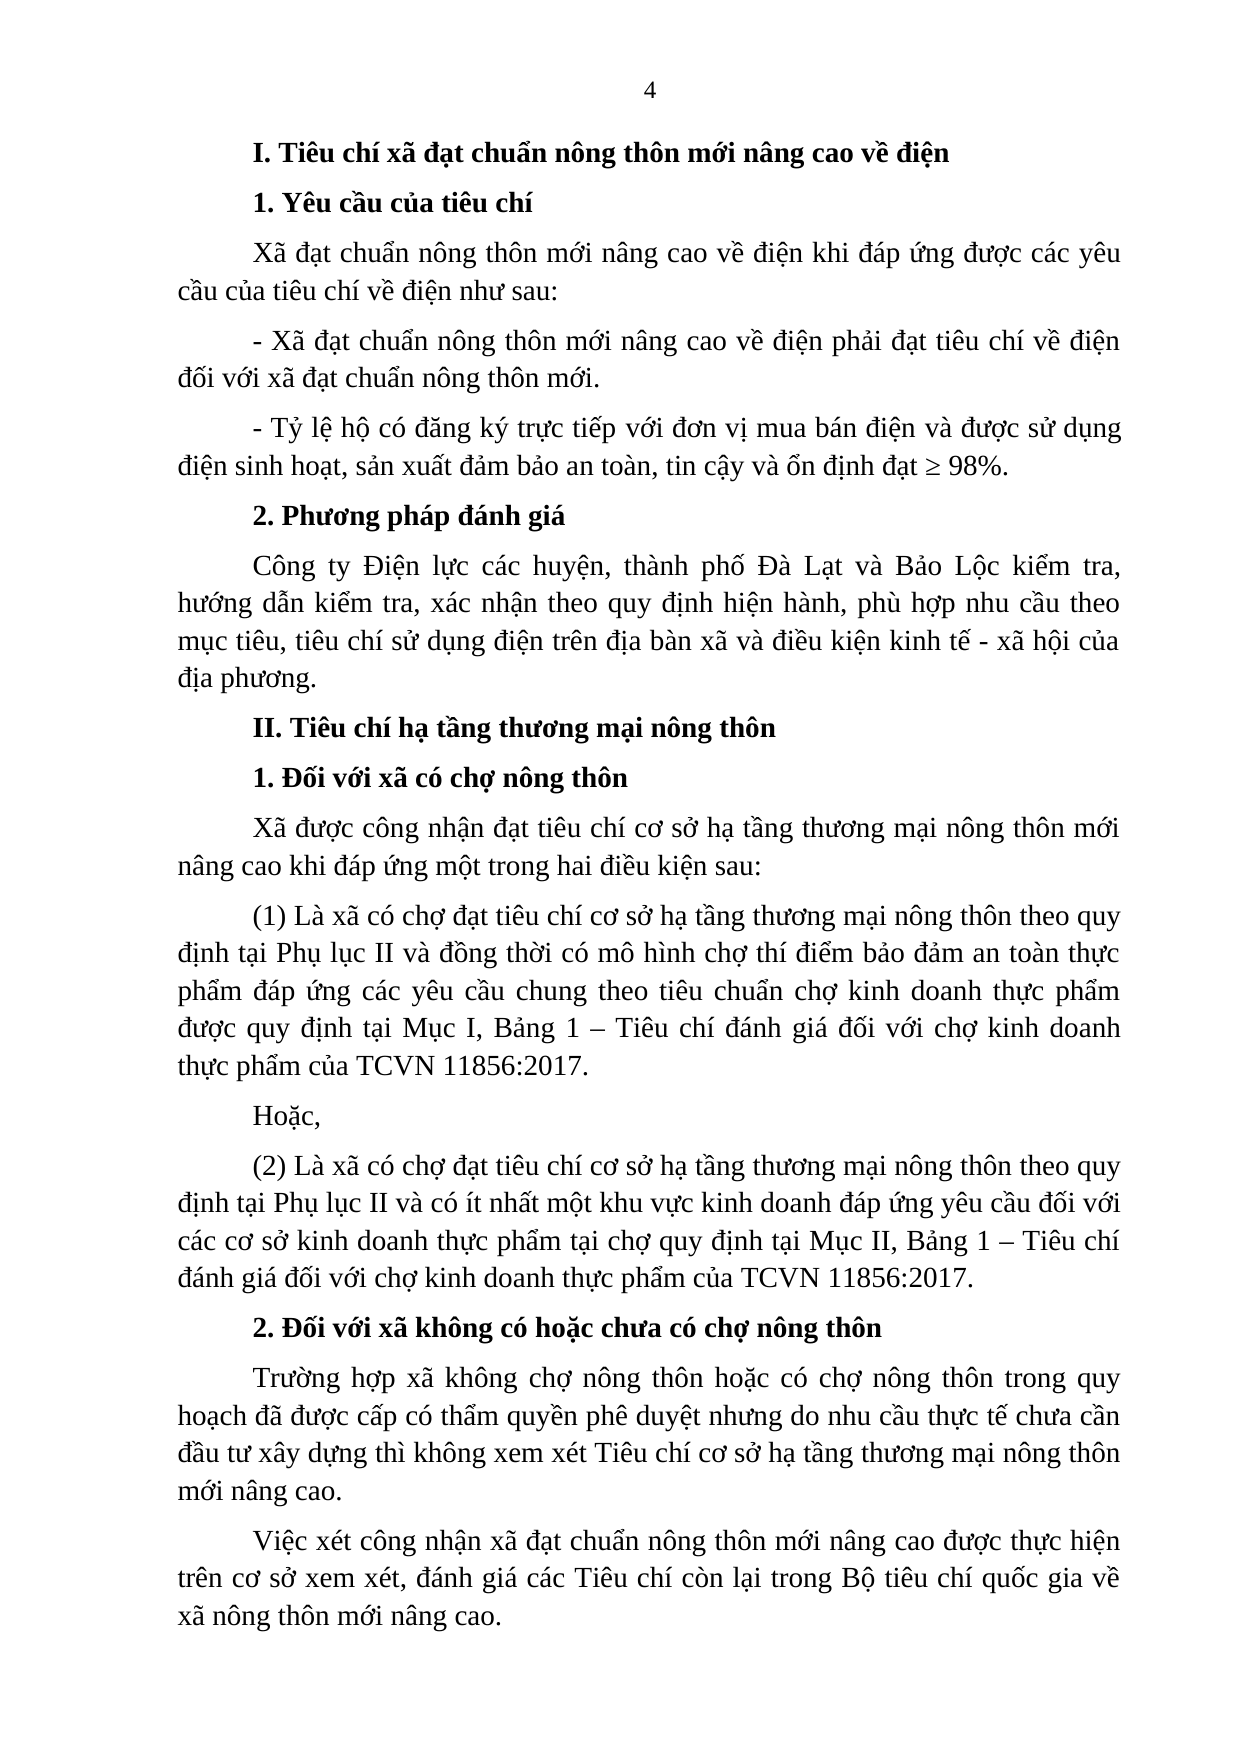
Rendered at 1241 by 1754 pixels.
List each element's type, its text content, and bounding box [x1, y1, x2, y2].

text Hoặc, [177, 1095, 1122, 1132]
text Trường hợp xã không chợ nông thôn hoặc có chợ nông thôn trong quy hoạch đã được cấp có thẩm quyền phê duyệt nhưng do nhu cầu thực tế chưa cần đầu tư xây dựng thì không xem xét Tiêu chí cơ sở hạ tầng thương mại nông thôn mới nâng cao. [177, 1357, 1122, 1507]
text 1. Yêu cầu của tiêu chí [177, 182, 1122, 220]
text - Tỷ lệ hộ có đăng ký trực tiếp với đơn vị mua bán điện và được sử dụng điện sinh hoạt, sản xuất đảm bảo an toàn, tin cậy và ổn định đạt ≥ 98%. [177, 407, 1122, 482]
text Việc xét công nhận xã đạt chuẩn nông thôn mới nâng cao được thực hiện trên cơ sở xem xét, đánh giá các Tiêu chí còn lại trong Bộ tiêu chí quốc gia về xã nông thôn mới nâng cao. [177, 1520, 1122, 1632]
text (2) Là xã có chợ đạt tiêu chí cơ sở hạ tầng thương mại nông thôn theo quy định tại Phụ lục II và có ít nhất một khu vực kinh doanh đáp ứng yêu cầu đối với các cơ sở kinh doanh thực phẩm tại chợ quy định tại Mục II, Bảng 1 – Tiêu chí đánh giá đối với chợ kinh doanh thực phẩm của TCVN 11856:2017. [177, 1145, 1122, 1295]
text - Xã đạt chuẩn nông thôn mới nâng cao về điện phải đạt tiêu chí về điện đối với xã đạt chuẩn nông thôn mới. [177, 320, 1122, 395]
text I. Tiêu chí xã đạt chuẩn nông thôn mới nâng cao về điện [177, 132, 1122, 170]
text II. Tiêu chí hạ tầng thương mại nông thôn [177, 707, 1122, 745]
text Xã được công nhận đạt tiêu chí cơ sở hạ tầng thương mại nông thôn mới nâng cao khi đáp ứng một trong hai điều kiện sau: [177, 807, 1122, 882]
text (1) Là xã có chợ đạt tiêu chí cơ sở hạ tầng thương mại nông thôn theo quy định tại Phụ lục II và đồng thời có mô hình chợ thí điểm bảo đảm an toàn thực phẩm đáp ứng các yêu cầu chung theo tiêu chuẩn chợ kinh doanh thực phẩm được quy định tại Mục I, Bảng 1 – Tiêu chí đánh giá đối với chợ kinh doanh thực phẩm của TCVN 11856:2017. [177, 895, 1122, 1082]
text Xã đạt chuẩn nông thôn mới nâng cao về điện khi đáp ứng được các yêu cầu của tiêu chí về điện như sau: [177, 232, 1122, 307]
text Công ty Điện lực các huyện, thành phố Đà Lạt và Bảo Lộc kiểm tra, hướng dẫn kiểm tra, xác nhận theo quy định hiện hành, phù hợp nhu cầu theo mục tiêu, tiêu chí sử dụng điện trên địa bàn xã và điều kiện kinh tế - xã hội của địa phương. [177, 545, 1122, 695]
text 2. Đối với xã không có hoặc chưa có chợ nông thôn [177, 1307, 1122, 1345]
text 2. Phương pháp đánh giá [177, 495, 1122, 532]
text 1. Đối với xã có chợ nông thôn [177, 757, 1122, 795]
